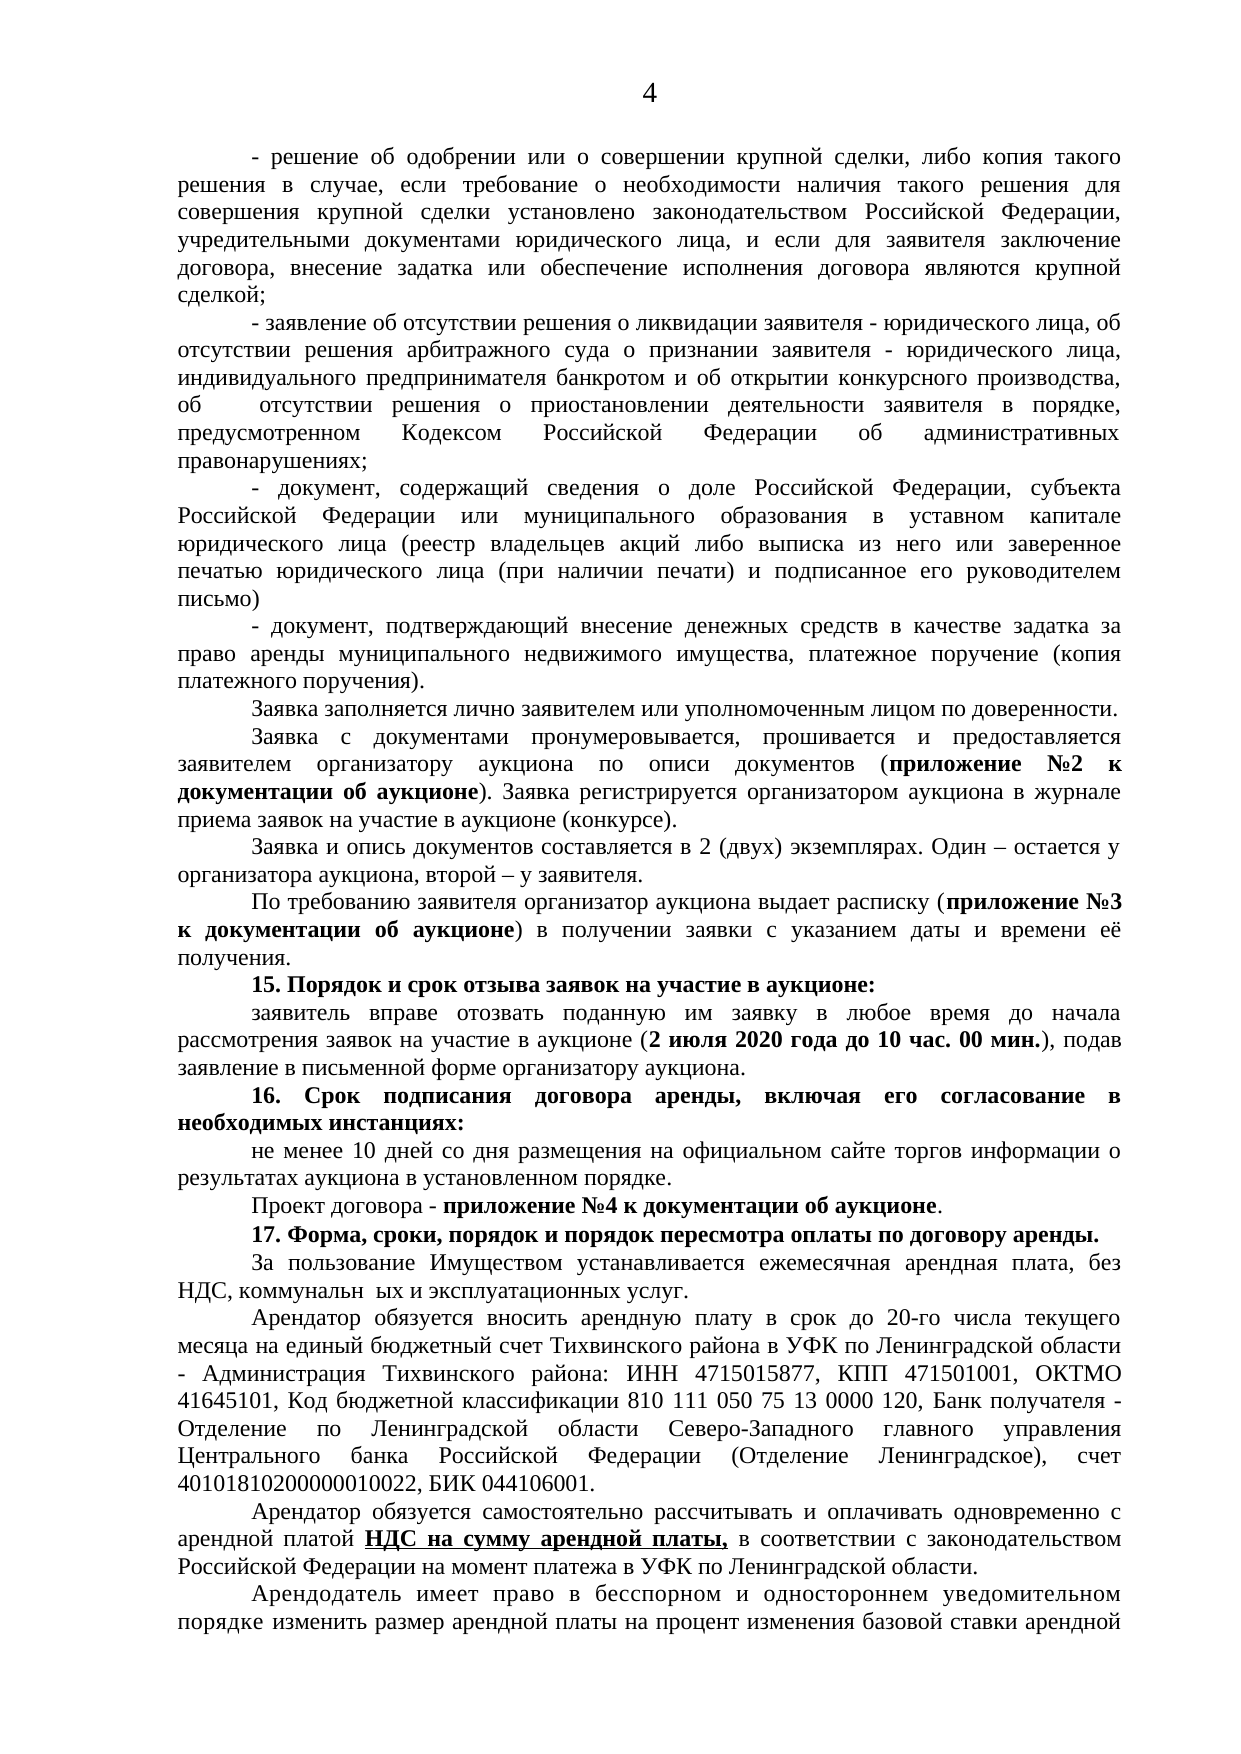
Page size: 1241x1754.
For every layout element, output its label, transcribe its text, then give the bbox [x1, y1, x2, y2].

text Заявка с документами пронумеровывается, прошивается и предоставляется заявителем организатору аукциона по описи документов (приложение №2 к документации об аукционе). Заявка регистрируется организатором аукциона в журнале приема заявок на участие в аукционе (конкурсе). [177, 722, 1122, 832]
text не менее 10 дней со дня размещения на официальном сайте торгов информации о результатах аукциона в установленном порядке. [177, 1136, 1122, 1191]
text заявитель вправе отозвать поданную им заявку в любое время до начала рассмотрения заявок на участие в аукционе (2 июля 2020 года до 10 час. 00 мин.), подав заявление в письменной форме организатору аукциона. [177, 998, 1122, 1081]
text Заявка и опись документов составляется в 2 (двух) экземплярах. Один – остается у организатора аукциона, второй – у заявителя. [177, 832, 1122, 887]
text 17. Форма, сроки, порядок и порядок пересмотра оплаты по договору аренды. [177, 1220, 1122, 1248]
text - документ, подтверждающий внесение денежных средств в качестве задатка за право аренды муниципального недвижимого имущества, платежное поручение (копия платежного поручения). [177, 611, 1122, 694]
text 15. Порядок и срок отзыва заявок на участие в аукционе: [177, 970, 1122, 998]
text 16. Срок подписания договора аренды, включая его согласование в необходимых инстанциях: [177, 1081, 1122, 1136]
text Арендатор обязуется вносить арендную плату в срок до 20-го числа текущего месяца на единый бюджетный счет Тихвинского района в УФК по Ленинградской области - Администрация Тихвинского района: ИНН 4715015877, КПП 471501001, ОКТМО 41645101, Код бюджетной классификации 810 111 050 75 13 0000 120, Банк получателя - Отделение по Ленинградской области Северо-Западного главного управления Центрального банка Российской Федерации (Отделение Ленинградское), счет 40101810200000010022, БИК 044106001. [177, 1303, 1122, 1497]
text Арендатор обязуется самостоятельно рассчитывать и оплачивать одновременно с арендной платой НДС на сумму арендной платы, в соответствии с законодательством Российской Федерации на момент платежа в УФК по Ленинградской области. [177, 1497, 1122, 1579]
text - документ, содержащий сведения о доле Российской Федерации, субъекта Российской Федерации или муниципального образования в уставном капитале юридического лица (реестр владельцев акций либо выписка из него или заверенное печатью юридического лица (при наличии печати) и подписанное его руководителем письмо) [177, 473, 1122, 611]
text Заявка заполняется лично заявителем или уполномоченным лицом по доверенности. [177, 694, 1122, 722]
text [177, 1579, 1122, 1635]
text - заявление об отсутствии решения о ликвидации заявителя - юридического лица, об отсутствии решения арбитражного суда о признании заявителя - юридического лица, индивидуального предпринимателя банкротом и об открытии конкурсного производства, об отсутствии решения о приостановлении деятельности заявителя в порядке, предусмотренном Кодексом Российской Федерации об административных правонарушениях; [177, 308, 1122, 473]
text По требованию заявителя организатор аукциона выдает расписку (приложение №3 к документации об аукционе) в получении заявки с указанием даты и времени её получения. [177, 887, 1122, 970]
text Проект договора - приложение №4 к документации об аукционе. [177, 1191, 1122, 1219]
text За пользование Имуществом устанавливается ежемесячная арендная плата, без НДС, коммунальн ых и эксплуатационных услуг. [177, 1248, 1122, 1303]
text - решение об одобрении или о совершении крупной сделки, либо копия такого решения в случае, если требование о необходимости наличия такого решения для совершения крупной сделки установлено законодательством Российской Федерации, учредительными документами юридического лица, и если для заявителя заключение договора, внесение задатка или обеспечение исполнения договора являются крупной сделкой; [177, 142, 1122, 308]
